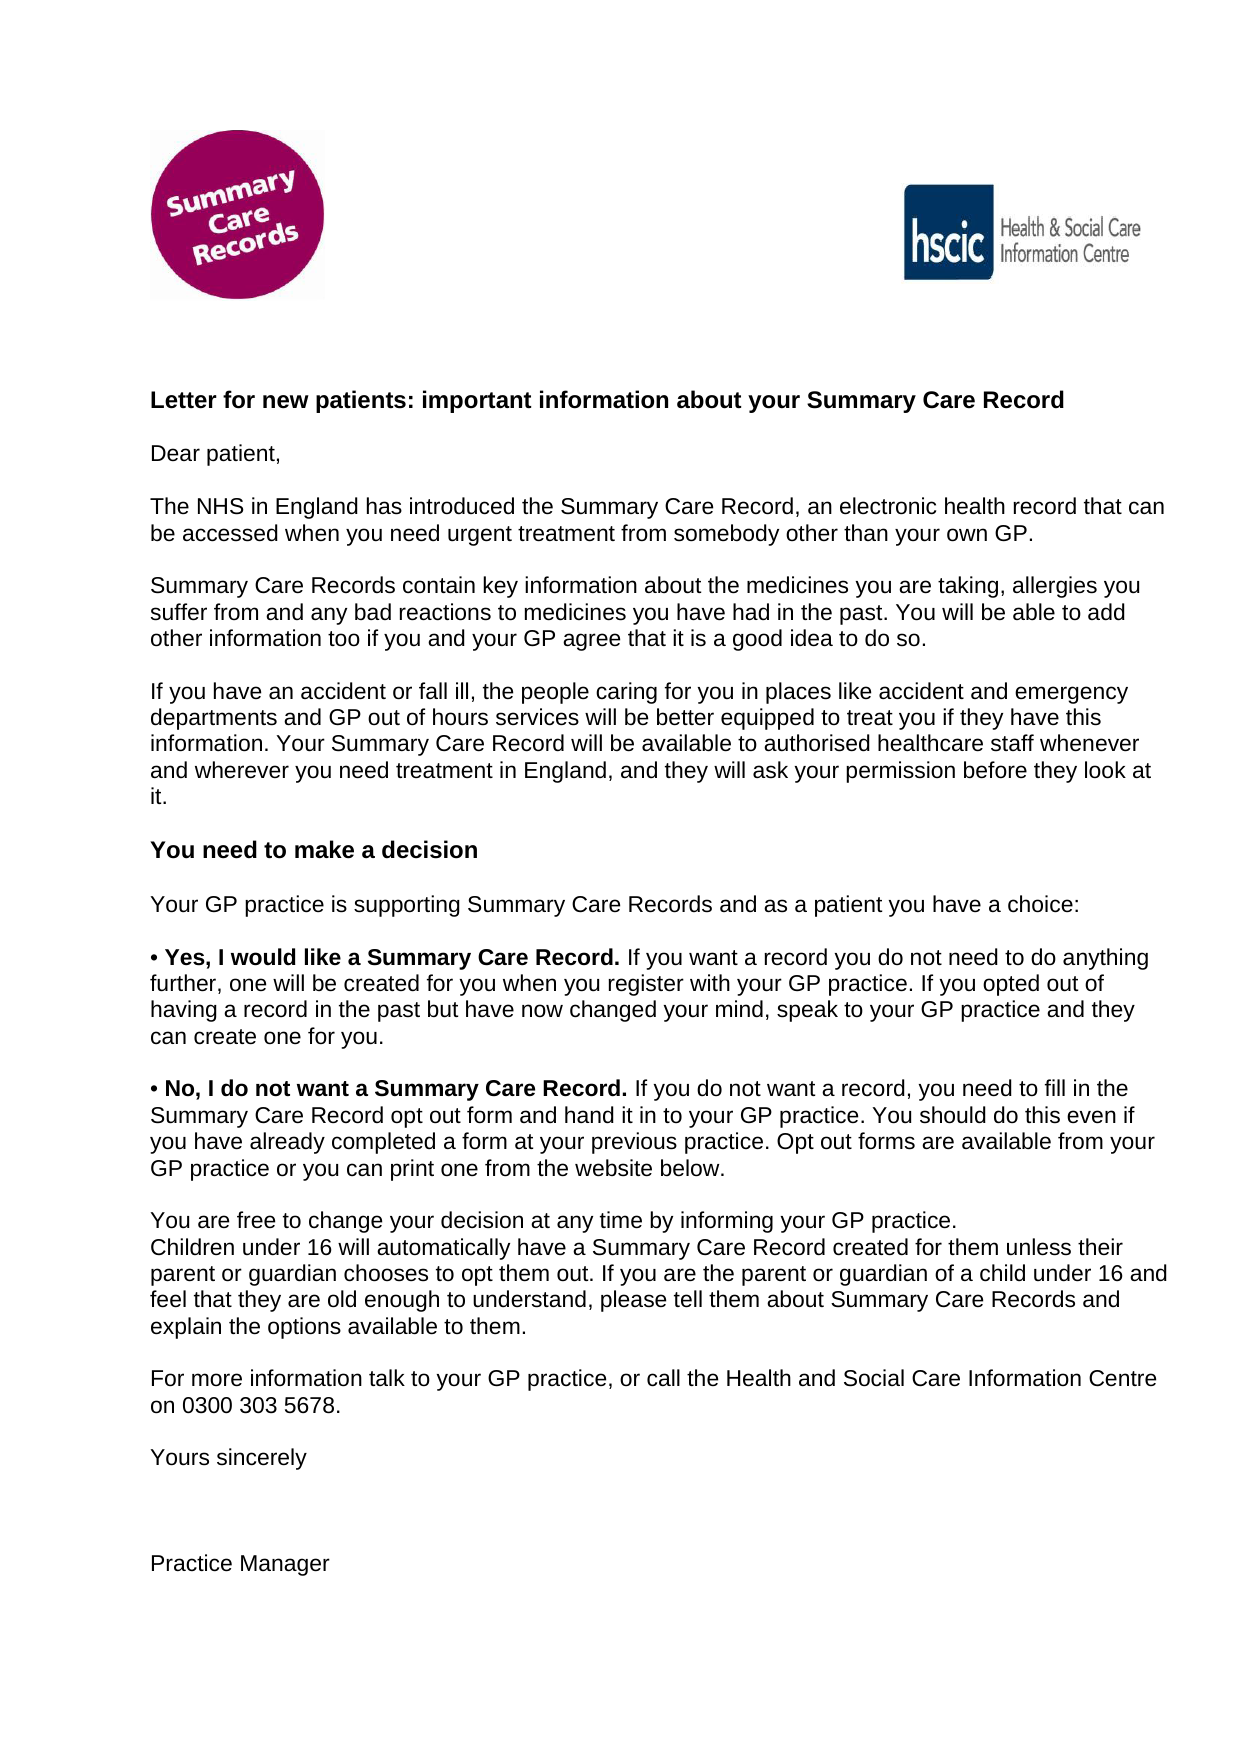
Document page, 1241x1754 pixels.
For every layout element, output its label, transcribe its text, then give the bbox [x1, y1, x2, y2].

text You are free to change your decision at any time by informing your GP practice. [150, 1207, 1169, 1233]
text Practice Manager [150, 1550, 1169, 1576]
text Your GP practice is supporting Summary Care Records and as a patient you have a choice: [150, 891, 1169, 917]
text Letter for new patients: important information about your Summary Care Record [150, 386, 1169, 414]
text For more information talk to your GP practice, or call the Health and Social Care Information Centre on 0300 303 5678. [150, 1365, 1169, 1418]
text Children under 16 will automatically have a Summary Care Record created for them unless their parent or guardian chooses to opt them out. If you are the parent or guardian of a child under 16 and feel that they are old enough to understand, please tell them about Summary Care Records and explain the options available to them. [150, 1233, 1169, 1339]
text If you have an accident or fall ill, the people caring for you in places like accident and emergency departments and GP out of hours services will be better equipped to treat you if they have this information. Your Summary Care Record will be available to authorised healthcare staff whenever and wherever you need treatment in England, and they will ask your permission before they look at it. [150, 678, 1169, 809]
text Summary Care Records contain key information about the medicines you are taking, allergies you suffer from and any bad reactions to medicines you have had in the past. You will be able to add other information too if you and your GP agree that it is a good idea to do so. [150, 572, 1169, 651]
text Yours sincerely [150, 1444, 1169, 1471]
text The NHS in England has introduced the Summary Care Record, an electronic health record that can be accessed when you need urgent treatment from somebody other than your own GP. [150, 493, 1169, 546]
text • Yes, I would like a Summary Care Record. If you want a record you do not need to do anything further, one will be created for you when you register with your GP practice. If you opted out of having a record in the past but have now changed your mind, speak to your GP practice and they can create one for you. [150, 944, 1169, 1049]
text You need to make a decision [150, 836, 1169, 863]
text • No, I do not want a Summary Care Record. If you do not want a record, you need to fill in the Summary Care Record opt out form and hand it in to your GP practice. You should do this even if you have already completed a form at your previous practice. Opt out forms are available from your GP practice or you can print one from the website below. [150, 1075, 1169, 1181]
text Dear patient, [150, 440, 1169, 467]
